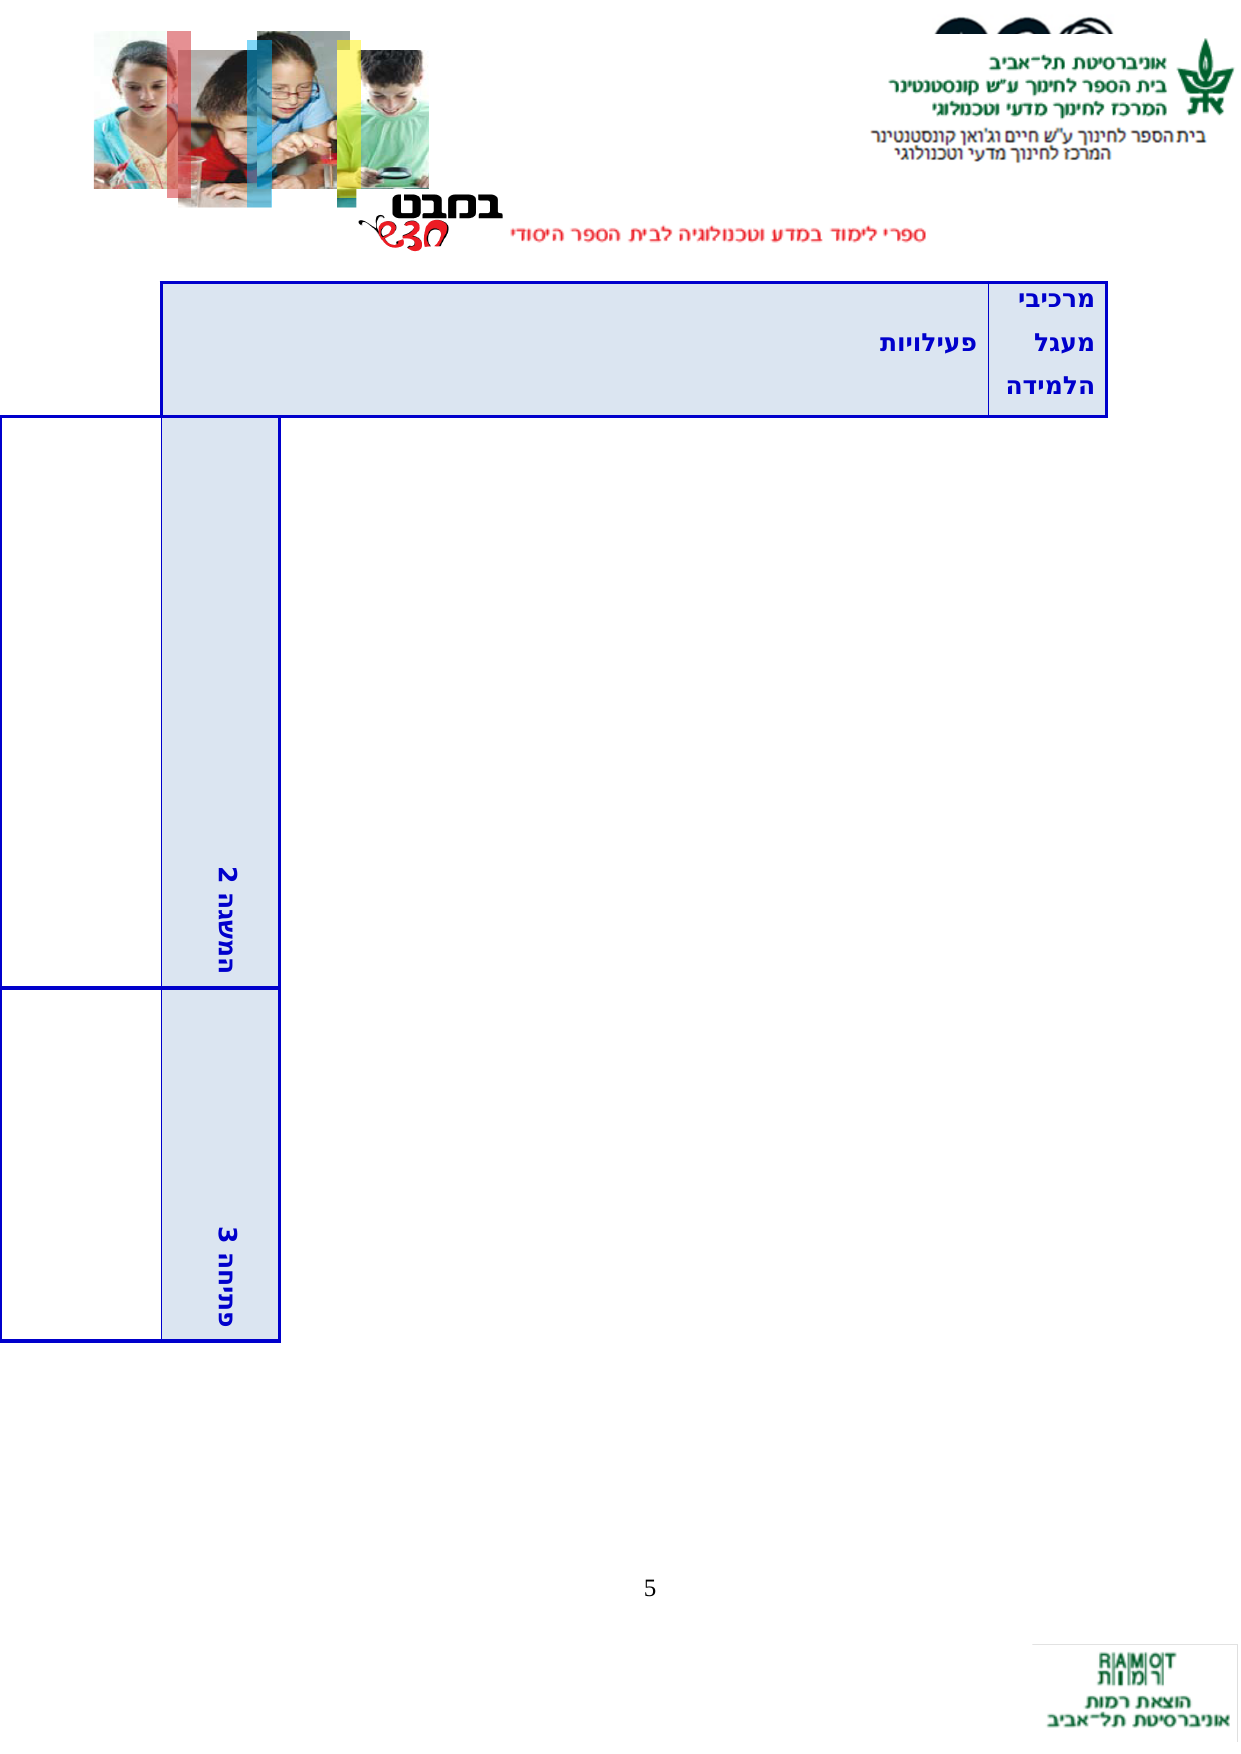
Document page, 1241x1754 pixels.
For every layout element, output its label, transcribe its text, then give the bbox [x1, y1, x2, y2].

table_cell פתיחה 3 [162, 990, 278, 1339]
table_header מרכיבי מעגל הלמידה [989, 284, 1105, 415]
table_header פעילויות [163, 284, 988, 415]
table_cell המשגה 2 [162, 418, 278, 986]
picture [1032, 1643, 1241, 1742]
picture [93, 31, 932, 254]
picture [810, 0, 1240, 183]
